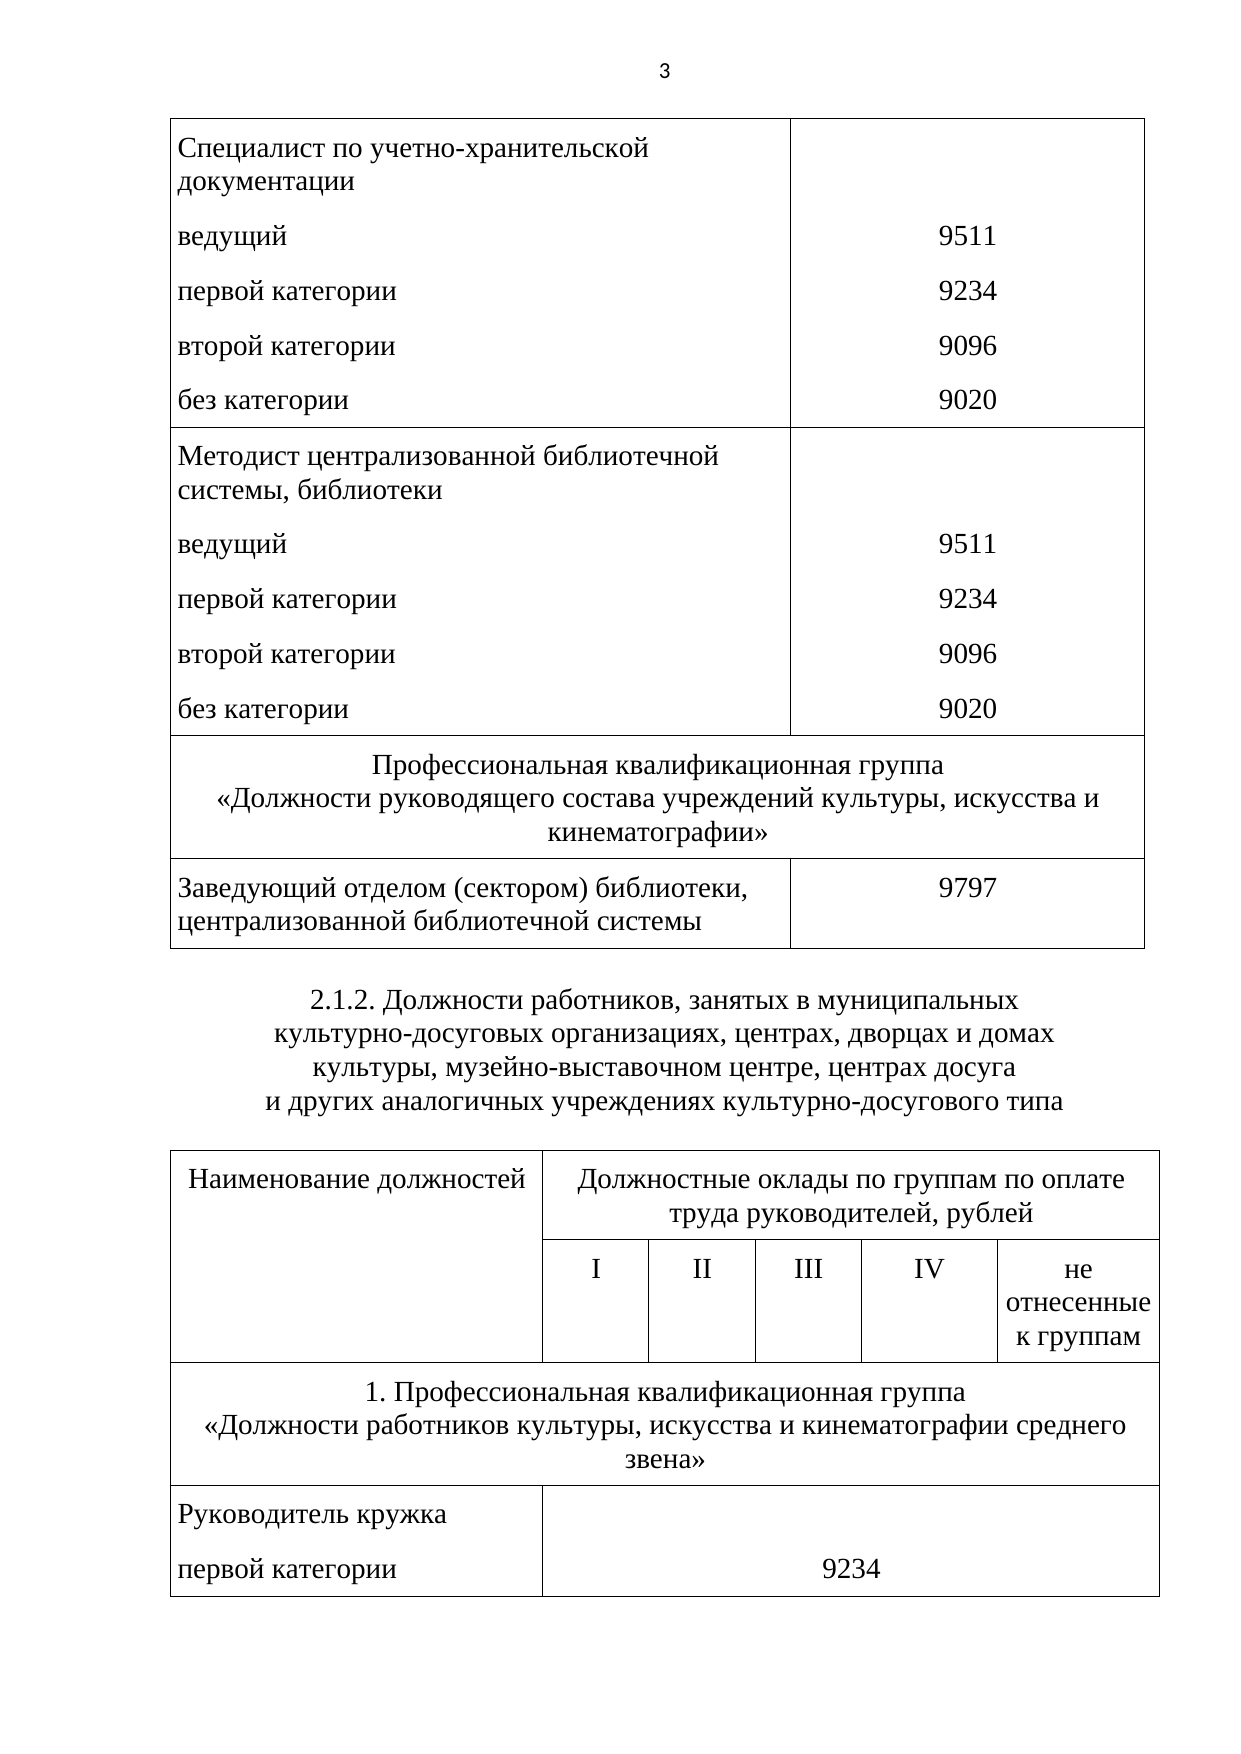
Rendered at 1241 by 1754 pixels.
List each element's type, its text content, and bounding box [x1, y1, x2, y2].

table_header Наименование должностей [171, 1151, 542, 1362]
table_cell IV [862, 1240, 997, 1362]
table_cell 9234 [543, 1541, 1159, 1596]
table_cell первой категории [171, 262, 790, 317]
table_cell первой категории [171, 1541, 542, 1596]
table_cell [791, 428, 1144, 516]
table_cell 9020 [791, 372, 1144, 427]
table_cell первой категории [171, 571, 790, 626]
text и других аналогичных учреждениях культурно-досугового типа [177, 1083, 1152, 1116]
table_cell не отнесенные к группам [998, 1240, 1159, 1362]
text 2.1.2. Должности работников, занятых в муниципальных [177, 982, 1152, 1016]
table_cell Специалист по учетно-хранительской документации [171, 119, 790, 207]
table_cell II [649, 1240, 755, 1362]
table_cell Методист централизованной библиотечной системы, библиотеки [171, 428, 790, 516]
table_cell второй категории [171, 317, 790, 372]
table_cell 9020 [791, 680, 1144, 735]
table_cell Руководитель кружка [171, 1486, 542, 1541]
table_cell 9511 [791, 516, 1144, 571]
table_cell 9096 [791, 317, 1144, 372]
table_cell Профессиональная квалификационная группа «Должности руководящего состава учреждений культуры, искусства и кинематографии» [171, 736, 1144, 858]
table_cell 9096 [791, 626, 1144, 680]
text культуры, музейно-выставочном центре, центрах досуга [177, 1049, 1152, 1083]
table_cell 9234 [791, 571, 1144, 626]
table_cell ведущий [171, 516, 790, 571]
table_cell без категории [171, 680, 790, 735]
table_cell 9797 [791, 859, 1144, 947]
table_cell без категории [171, 372, 790, 427]
table_cell второй категории [171, 626, 790, 680]
table_cell Заведующий отделом (сектором) библиотеки, централизованной библиотечной системы [171, 859, 790, 947]
table_cell [791, 119, 1144, 207]
text культурно-досуговых организациях, центрах, дворцах и домах [177, 1016, 1152, 1049]
table_header Должностные оклады по группам по оплате труда руководителей, рублей [543, 1151, 1159, 1239]
table_cell 1. Профессиональная квалификационная группа «Должности работников культуры, искусства и кинематографии среднего звена» [171, 1363, 1159, 1485]
table_cell 9511 [791, 208, 1144, 262]
table_cell III [756, 1240, 861, 1362]
table_cell I [543, 1240, 648, 1362]
table_cell ведущий [171, 208, 790, 262]
table_cell [543, 1486, 1159, 1541]
table_cell 9234 [791, 262, 1144, 317]
